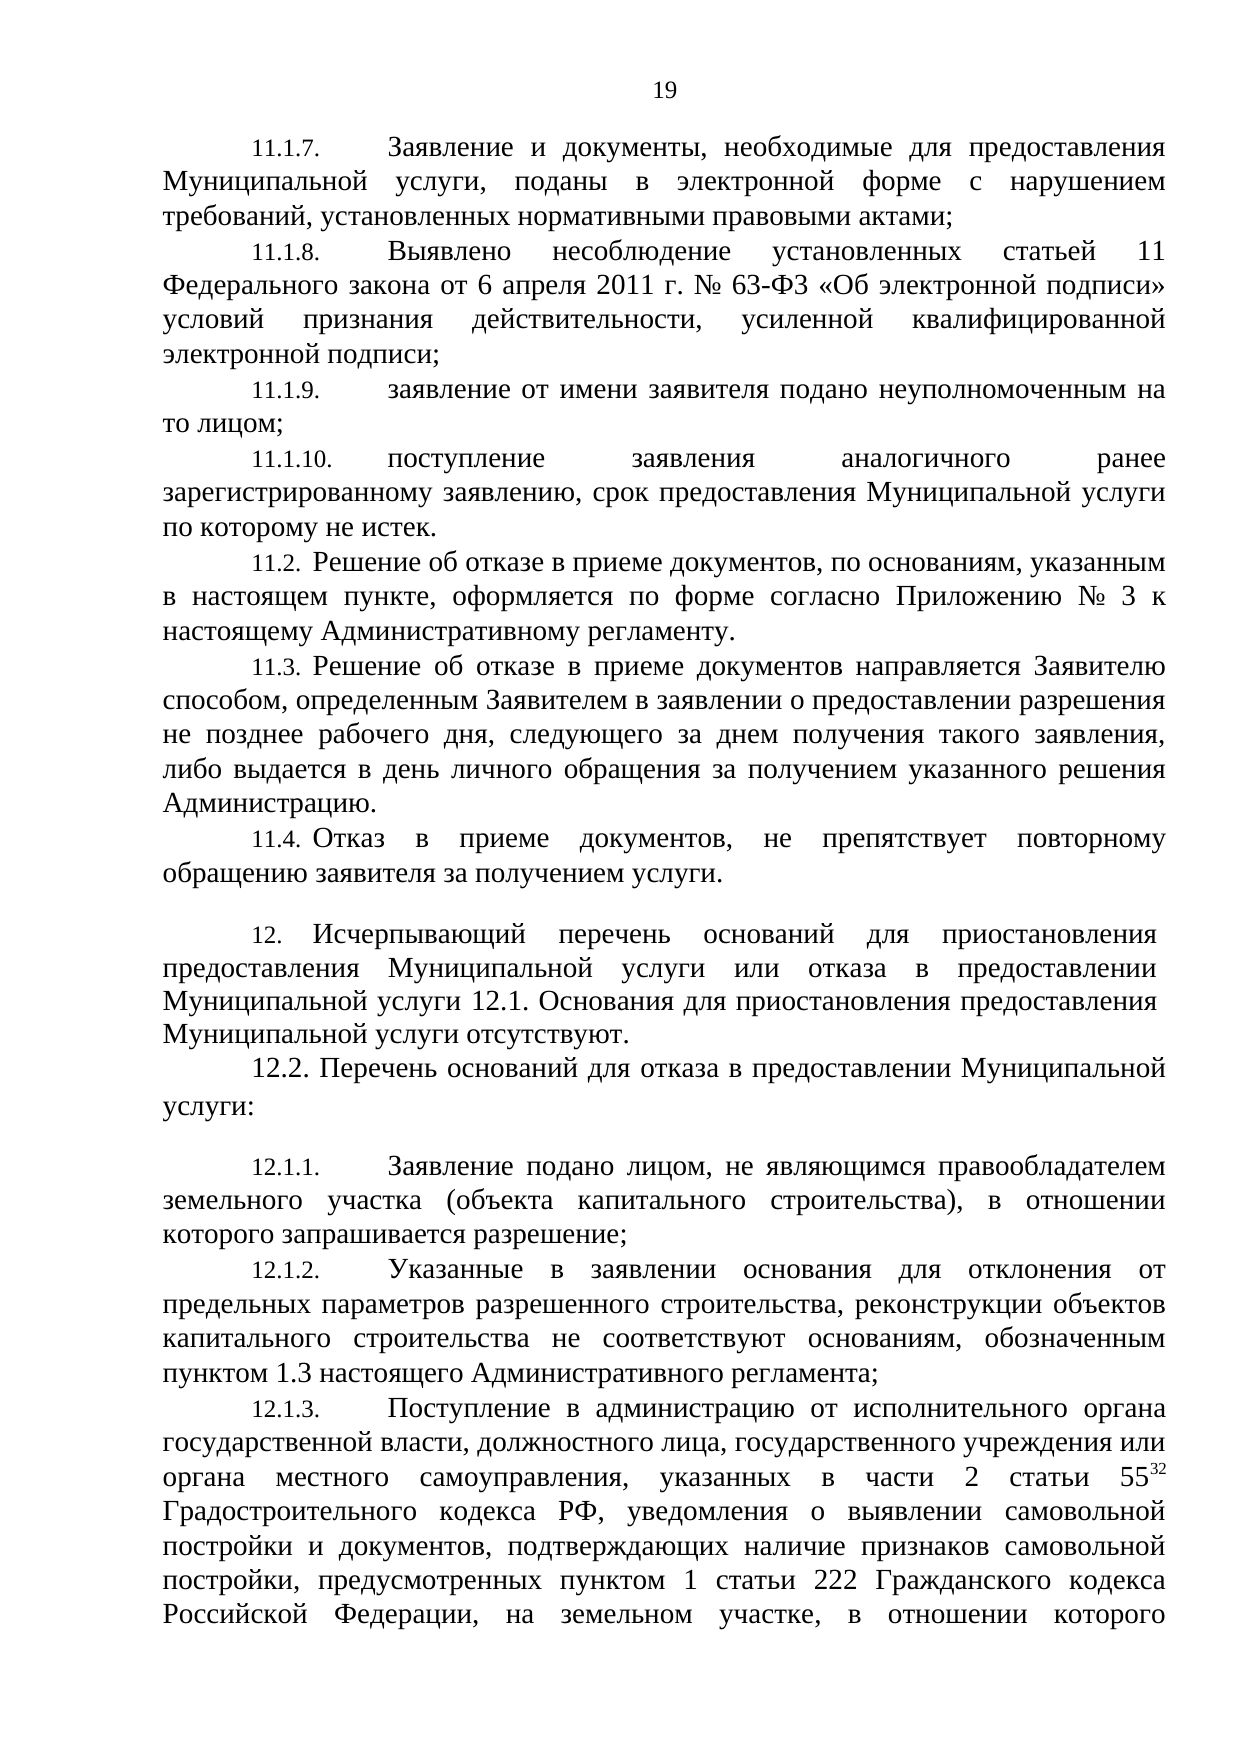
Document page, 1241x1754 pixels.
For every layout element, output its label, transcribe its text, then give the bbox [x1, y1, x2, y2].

list Заявление подано лицом, не являющимся правообладателем земельного участка (объекта капитального строительства), в отношении которого запрашивается разрешение; [162, 1148, 1167, 1250]
list поступление заявления аналогичного ранее зарегистрированному заявлению, срок предоставления Муниципальной услуги по которому не истек. [162, 440, 1167, 543]
list Заявление и документы, необходимые для предоставления Муниципальной услуги, поданы в электронной форме с нарушением требований, установленных нормативными правовыми актами; [162, 129, 1167, 231]
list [162, 1390, 1167, 1630]
list заявление от имени заявителя подано неуполномоченным на то лицом; [162, 371, 1167, 439]
list Исчерпывающий перечень оснований для приостановления предоставления Муниципальной услуги или отказа в предоставлении Муниципальной услуги 12.1. Основания для приостановления предоставления Муниципальной услуги отсутствуют. [162, 917, 1158, 1050]
list Выявлено несоблюдение установленных статьей 11 Федерального закона от 6 апреля 2011 г. № 63-Ф3 «Об электронной подписи» условий признания действительности, усиленной квалифицированной электронной подписи; [162, 233, 1167, 369]
list Решение об отказе в приеме документов направляется Заявителю способом, определенным Заявителем в заявлении о предоставлении разрешения не позднее рабочего дня, следующего за днем получения такого заявления, либо выдается в день личного обращения за получением указанного решения Администрацию. [162, 648, 1167, 819]
list Решение об отказе в приеме документов, по основаниям, указанным в настоящем пункте, оформляется по форме согласно Приложению № 3 к настоящему Административному регламенту. [162, 544, 1167, 646]
list Указанные в заявлении основания для отклонения от предельных параметров разрешенного строительства, реконструкции объектов капитального строительства не соответствуют основаниям, обозначенным пунктом 1.3 настоящего Административного регламента; [162, 1251, 1167, 1388]
text 12.2. Перечень оснований для отказа в предоставлении Муниципальной услуги: [162, 1050, 1167, 1122]
list Отказ в приеме документов, не препятствует повторному обращению заявителя за получением услуги. [162, 820, 1167, 888]
